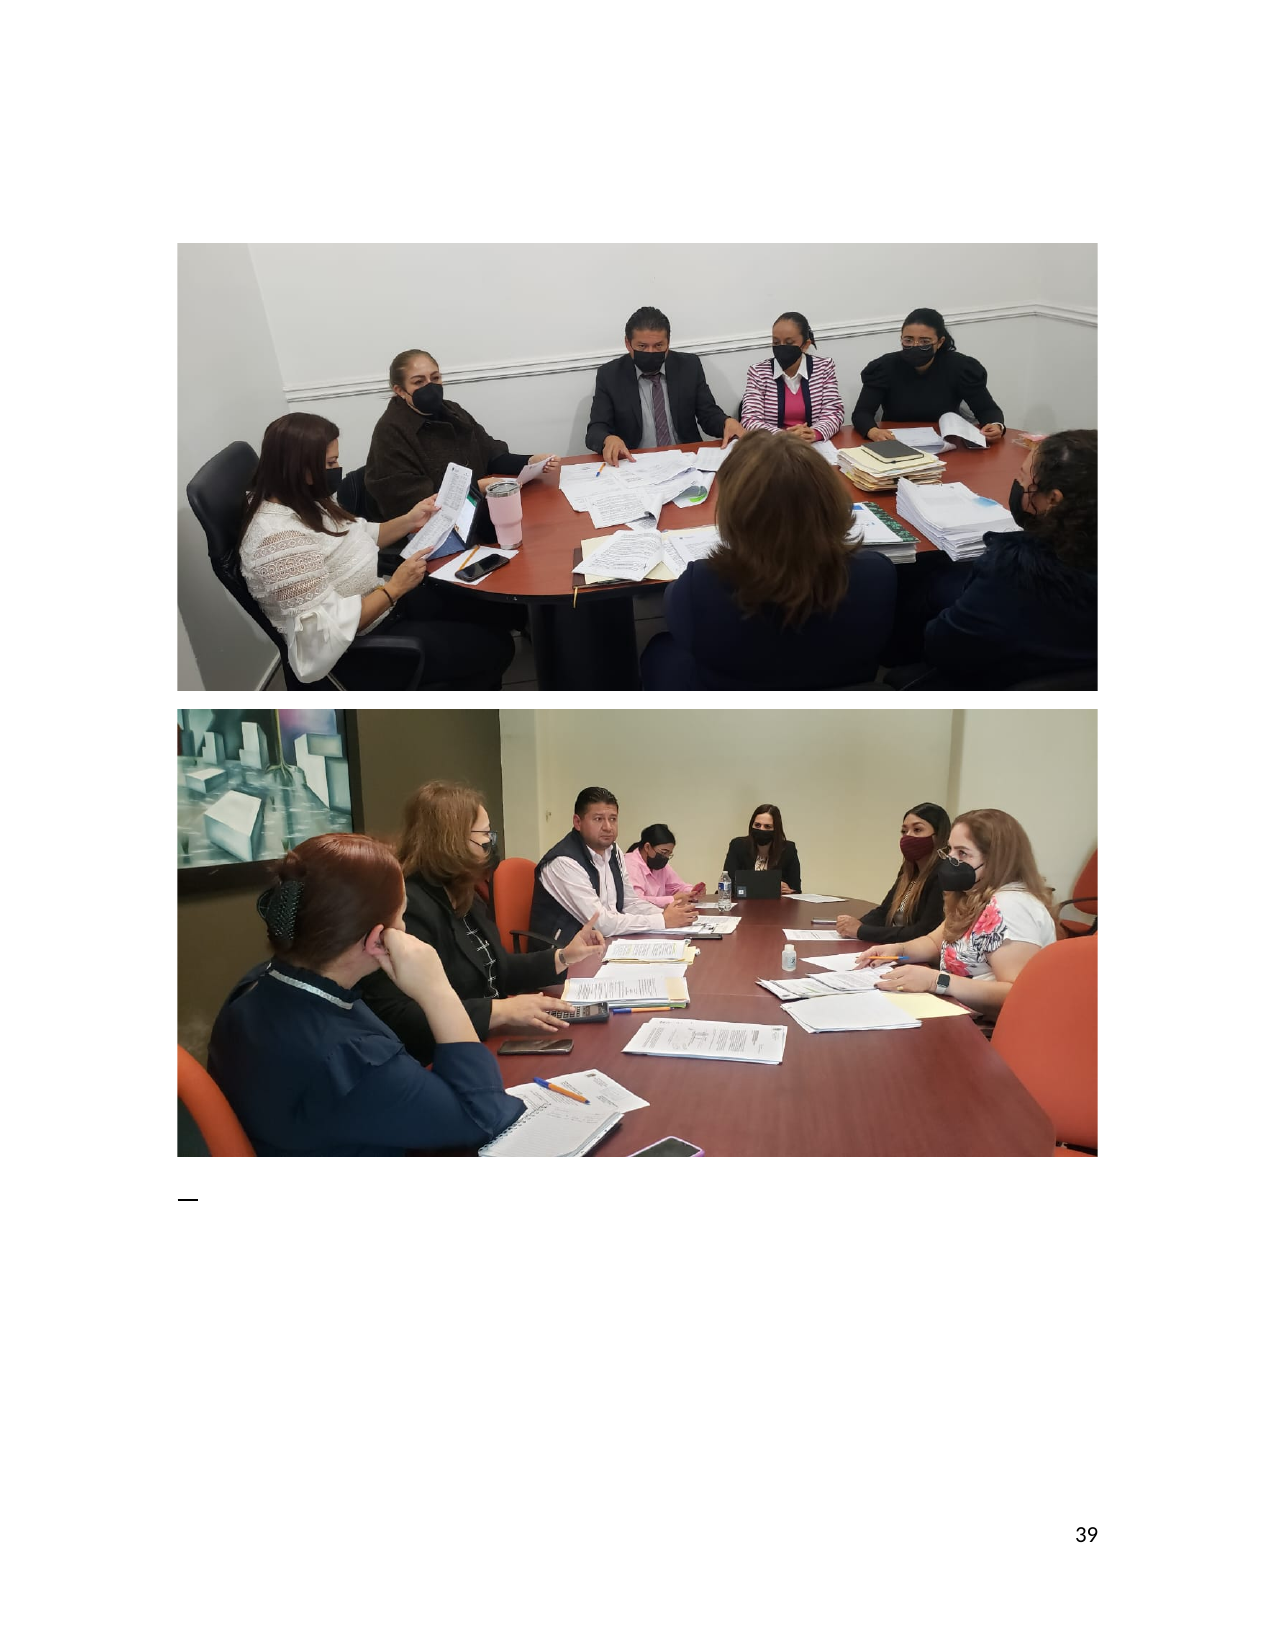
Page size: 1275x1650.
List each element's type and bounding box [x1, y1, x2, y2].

picture [177, 243, 1098, 691]
picture [177, 709, 1098, 1157]
